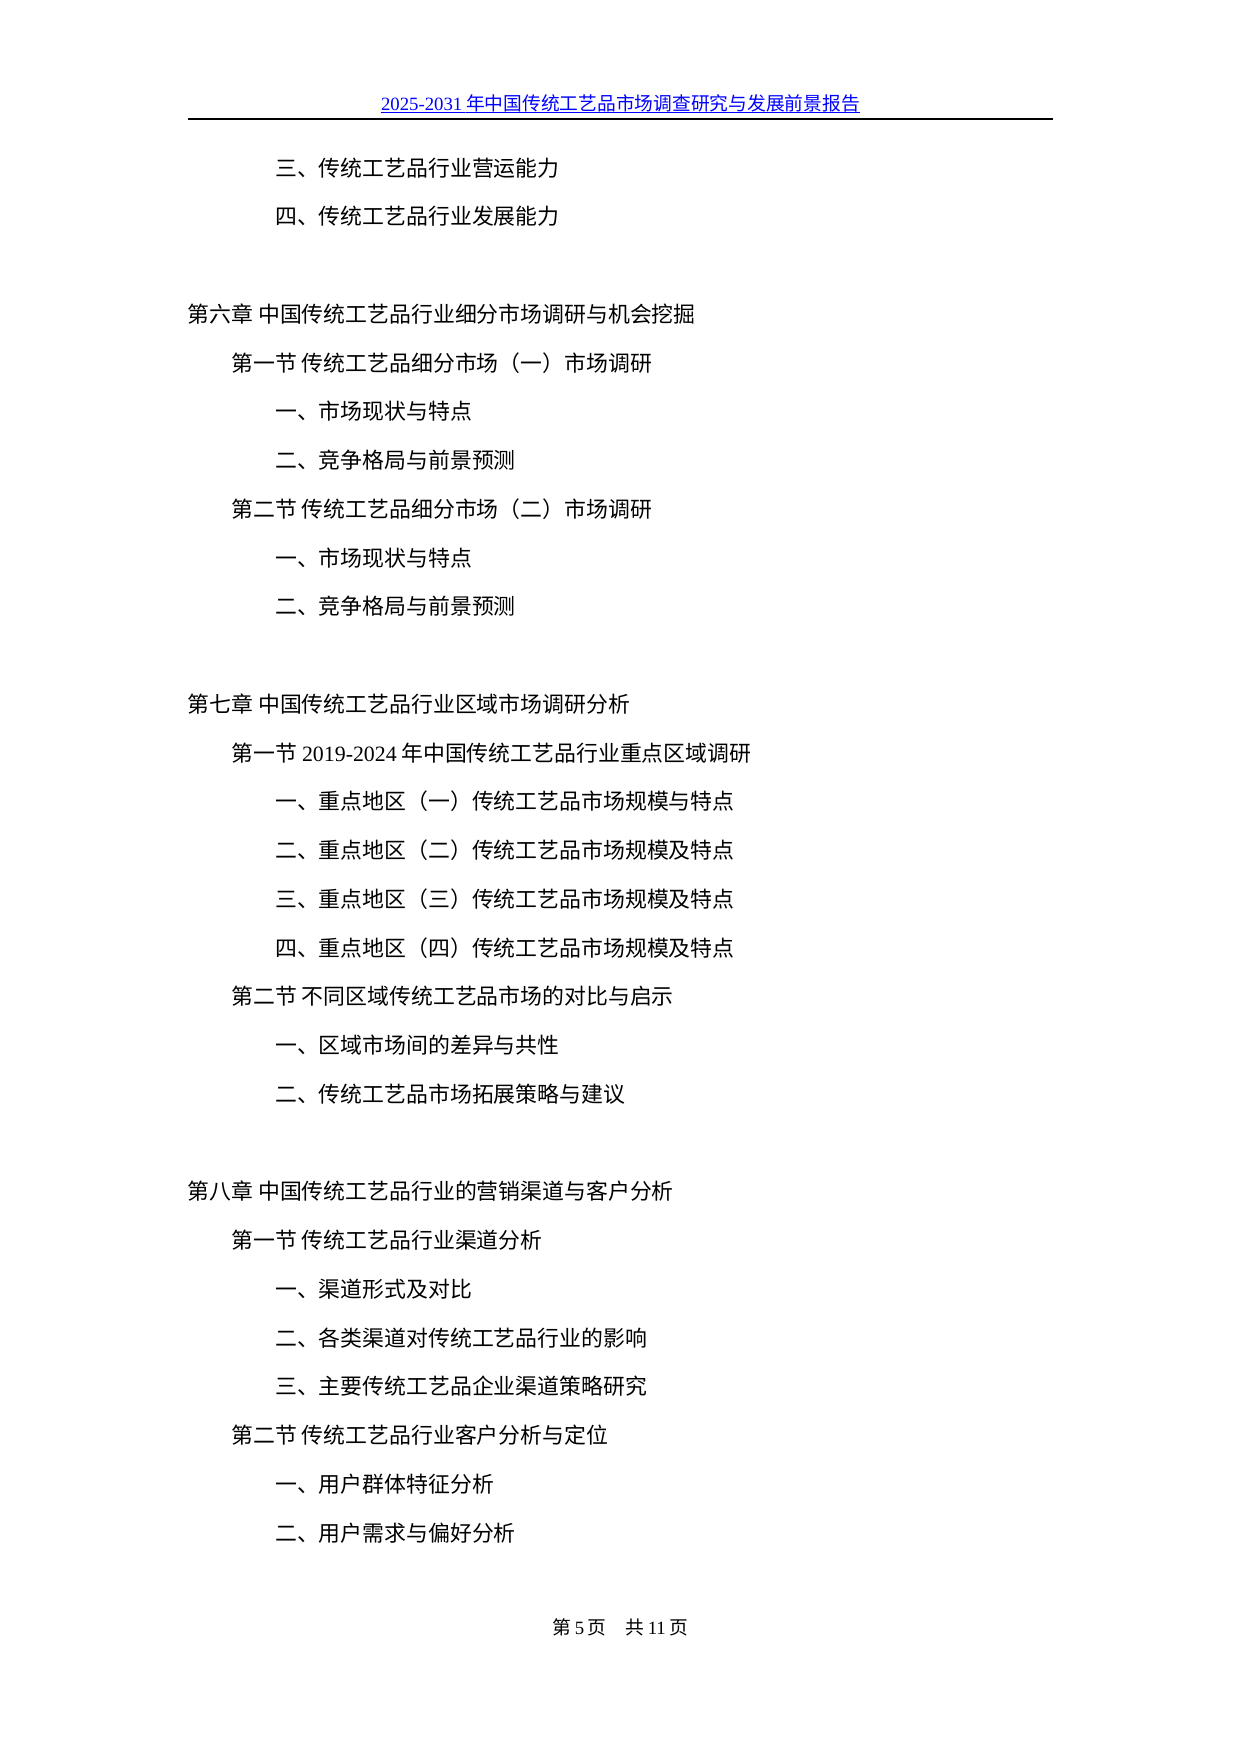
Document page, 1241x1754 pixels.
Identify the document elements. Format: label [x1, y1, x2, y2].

text [187, 150, 1053, 1548]
